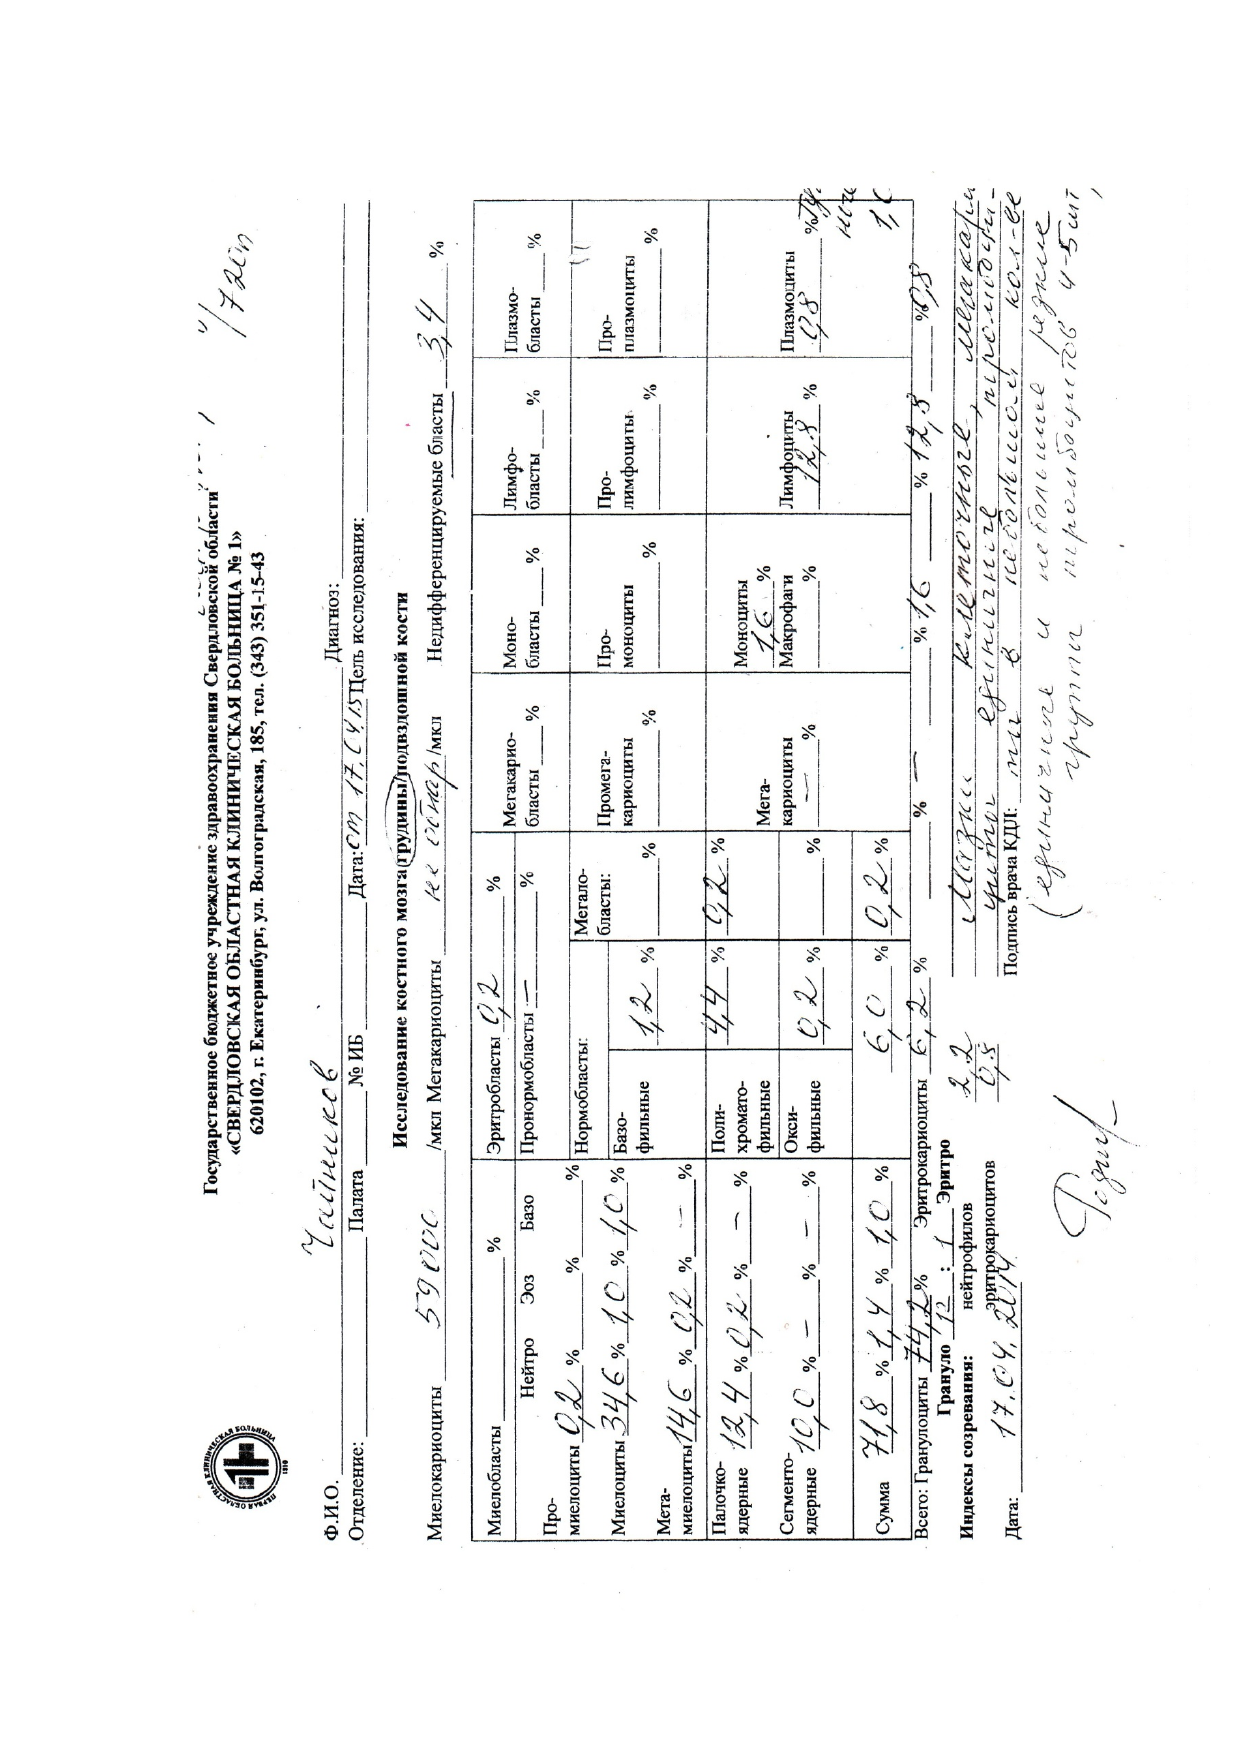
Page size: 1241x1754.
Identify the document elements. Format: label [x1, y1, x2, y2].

picture [177, 171, 1211, 1632]
